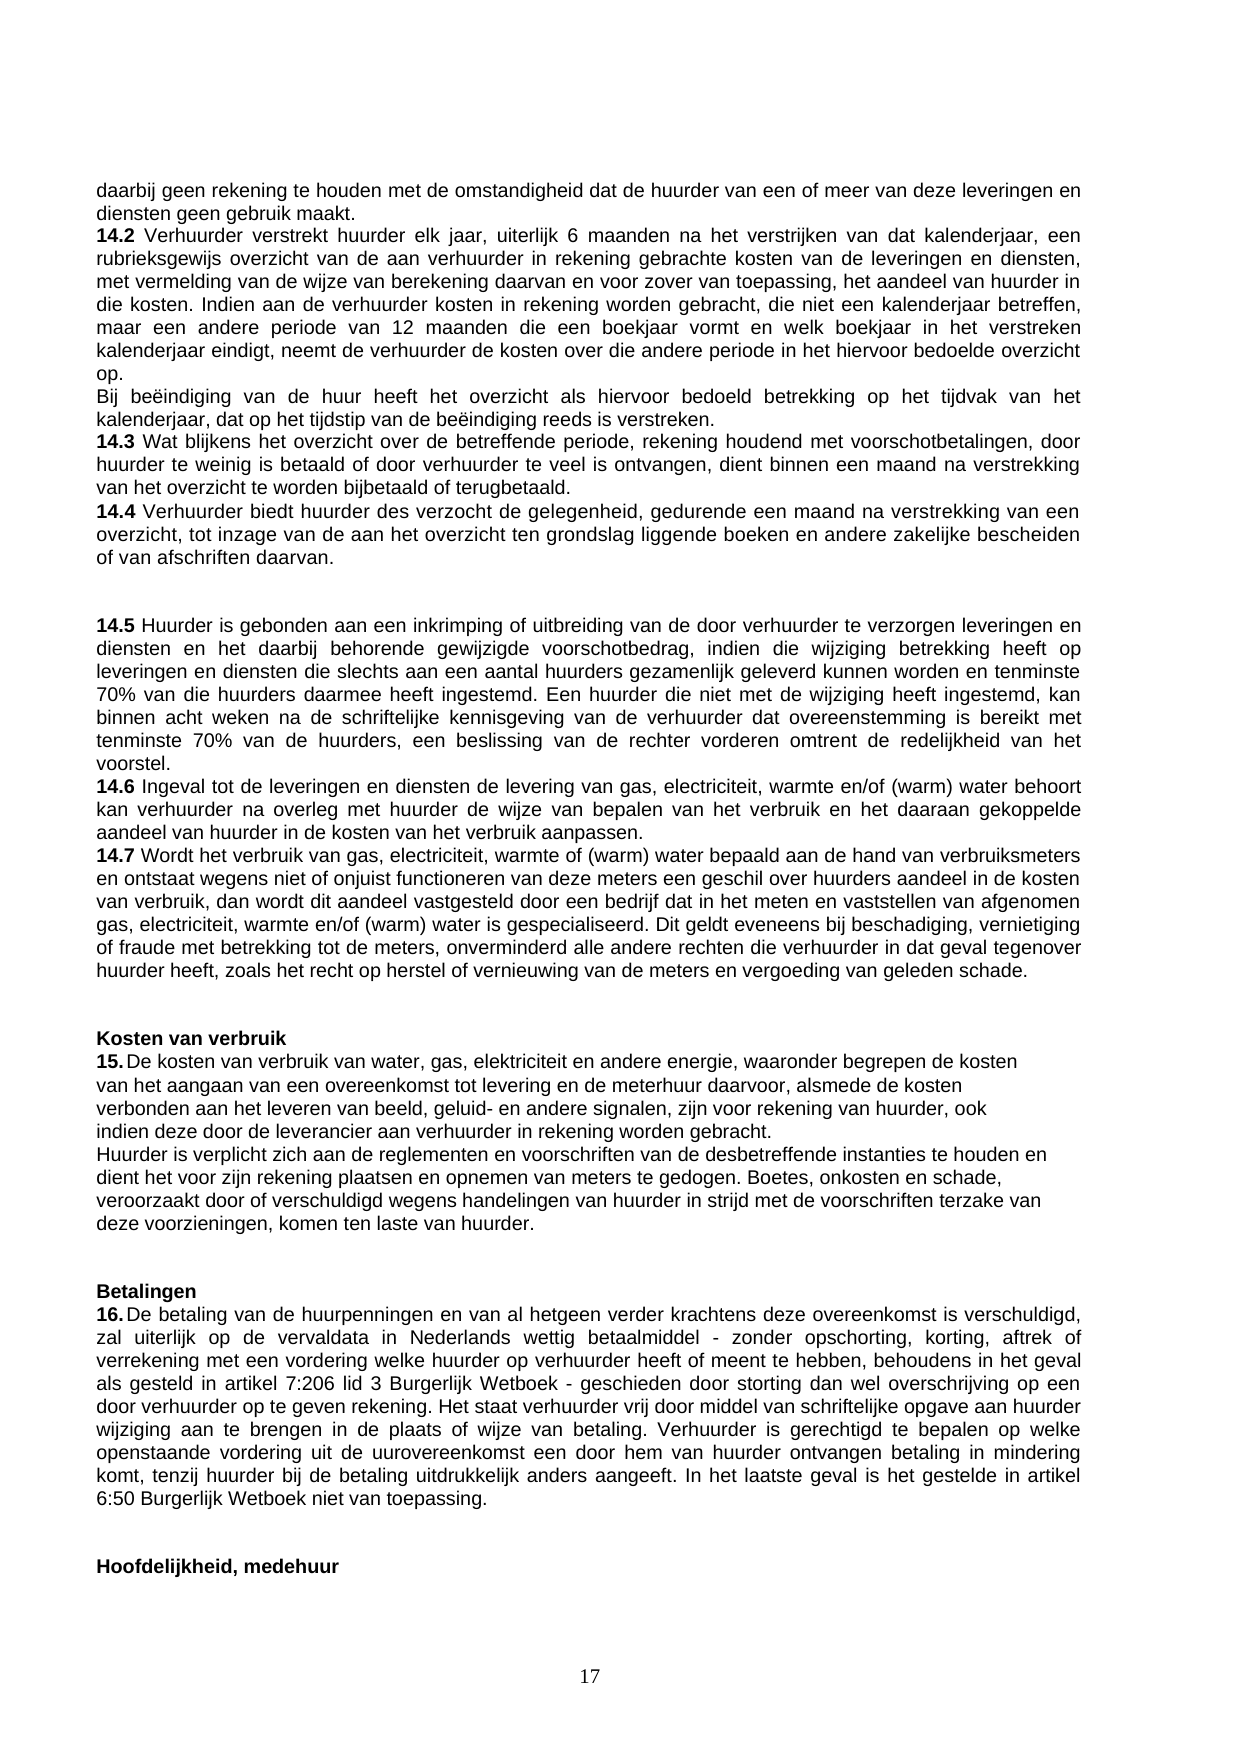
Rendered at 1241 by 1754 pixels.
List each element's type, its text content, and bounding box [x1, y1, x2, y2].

text 14.2 Verhuurder verstrekt huurder elk jaar, uiterlijk 6 maanden na het verstrijken van dat kalenderjaar, een rubrieksgewijs overzicht van de aan verhuurder in rekening gebrachte kosten van de leveringen en diensten, met vermelding van de wijze van berekening daarvan en voor zover van toepassing, het aandeel van huurder in die kosten. Indien aan de verhuurder kosten in rekening worden gebracht, die niet een kalenderjaar betreffen, maar een andere periode van 12 maanden die een boekjaar vormt en welk boekjaar in het verstreken kalenderjaar eindigt, neemt de verhuurder de kosten over die andere periode in het hiervoor bedoelde overzicht op. [96, 224, 1083, 385]
text 14.7 Wordt het verbruik van gas, electriciteit, warmte of (warm) water bepaald aan de hand van verbruiksmeters en ontstaat wegens niet of onjuist functioneren van deze meters een geschil over huurders aandeel in de kosten van verbruik, dan wordt dit aandeel vastgesteld door een bedrijf dat in het meten en vaststellen van afgenomen gas, electriciteit, warmte en/of (warm) water is gespecialiseerd. Dit geldt eveneens bij beschadiging, vernietiging of fraude met betrekking tot de meters, onverminderd alle andere rechten die verhuurder in dat geval tegenover huurder heeft, zoals het recht op herstel of vernieuwing van de meters en vergoeding van geleden schade. [96, 844, 1083, 982]
text Bij beëindiging van de huur heeft het overzicht als hiervoor bedoeld betrekking op het tijdvak van het kalenderjaar, dat op het tijdstip van de beëindiging reeds is verstreken. [96, 385, 1083, 431]
text 14.5 Huurder is gebonden aan een inkrimping of uitbreiding van de door verhuurder te verzorgen leveringen en diensten en het daarbij behorende gewijzigde voorschotbedrag, indien die wijziging betrekking heeft op leveringen en diensten die slechts aan een aantal huurders gezamenlijk geleverd kunnen worden en tenminste 70% van die huurders daarmee heeft ingestemd. Een huurder die niet met de wijziging heeft ingestemd, kan binnen acht weken na de schriftelijke kennisgeving van de verhuurder dat overeenstemming is bereikt met tenminste 70% van de huurders, een beslissing van de rechter vorderen omtrent de redelijkheid van het voorstel. [96, 614, 1083, 776]
text 14.3 Wat blijkens het overzicht over de betreffende periode, rekening houdend met voorschotbetalingen, door huurder te weinig is betaald of door verhuurder te veel is ontvangen, dient binnen een maand na verstrekking van het overzicht te worden bijbetaald of terugbetaald. [96, 431, 1083, 499]
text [96, 179, 1083, 224]
text 14.4 Verhuurder biedt huurder des verzocht de gelegenheid, gedurende een maand na verstrekking van een overzicht, tot inzage van de aan het overzicht ten grondslag liggende boeken en andere zakelijke bescheiden of van afschriften daarvan. [96, 499, 1083, 569]
list De betaling van de huurpenningen en van al hetgeen verder krachtens deze overeenkomst is verschuldigd, zal uiterlijk op de vervaldata in Nederlands wettig betaalmiddel - zonder opschorting, korting, aftrek of verrekening met een vordering welke huurder op verhuurder heeft of meent te hebben, behoudens in het geval als gesteld in artikel 7:206 lid 3 Burgerlijk Wetboek - geschieden door storting dan wel overschrijving op een door verhuurder op te geven rekening. Het staat verhuurder vrij door middel van schriftelijke opgave aan huurder wijziging aan te brengen in de plaats of wijze van betaling. Verhuurder is gerechtigd te bepalen op welke openstaande vordering uit de uurovereenkomst een door hem van huurder ontvangen betaling in mindering komt, tenzij huurder bij de betaling uitdrukkelijk anders aangeeft. In het laatste geval is het gestelde in artikel 6:50 Burgerlijk Wetboek niet van toepassing. [96, 1303, 1083, 1510]
text Huurder is verplicht zich aan de reglementen en voorschriften van de desbetreffende instanties te houden en dient het voor zijn rekening plaatsen en opnemen van meters te gedogen. Boetes, onkosten en schade, veroorzaakt door of verschuldigd wegens handelingen van huurder in strijd met de voorschriften terzake van deze voorzieningen, komen ten laste van huurder. [96, 1143, 1060, 1235]
text Hoofdelijkheid, medehuur [96, 1555, 1083, 1578]
text Betalingen [96, 1280, 1083, 1303]
text 14.6 Ingeval tot de leveringen en diensten de levering van gas, electriciteit, warmte en/of (warm) water behoort kan verhuurder na overleg met huurder de wijze van bepalen van het verbruik en het daaraan gekoppelde aandeel van huurder in de kosten van het verbruik aanpassen. [96, 776, 1083, 844]
text Kosten van verbruik [96, 1027, 1083, 1050]
list De kosten van verbruik van water, gas, elektriciteit en andere energie, waaronder begrepen de kosten van het aangaan van een overeenkomst tot levering en de meterhuur daarvoor, alsmede de kosten verbonden aan het leveren van beeld, geluid- en andere signalen, zijn voor rekening van huurder, ook indien deze door de leverancier aan verhuurder in rekening worden gebracht. [96, 1051, 1045, 1143]
